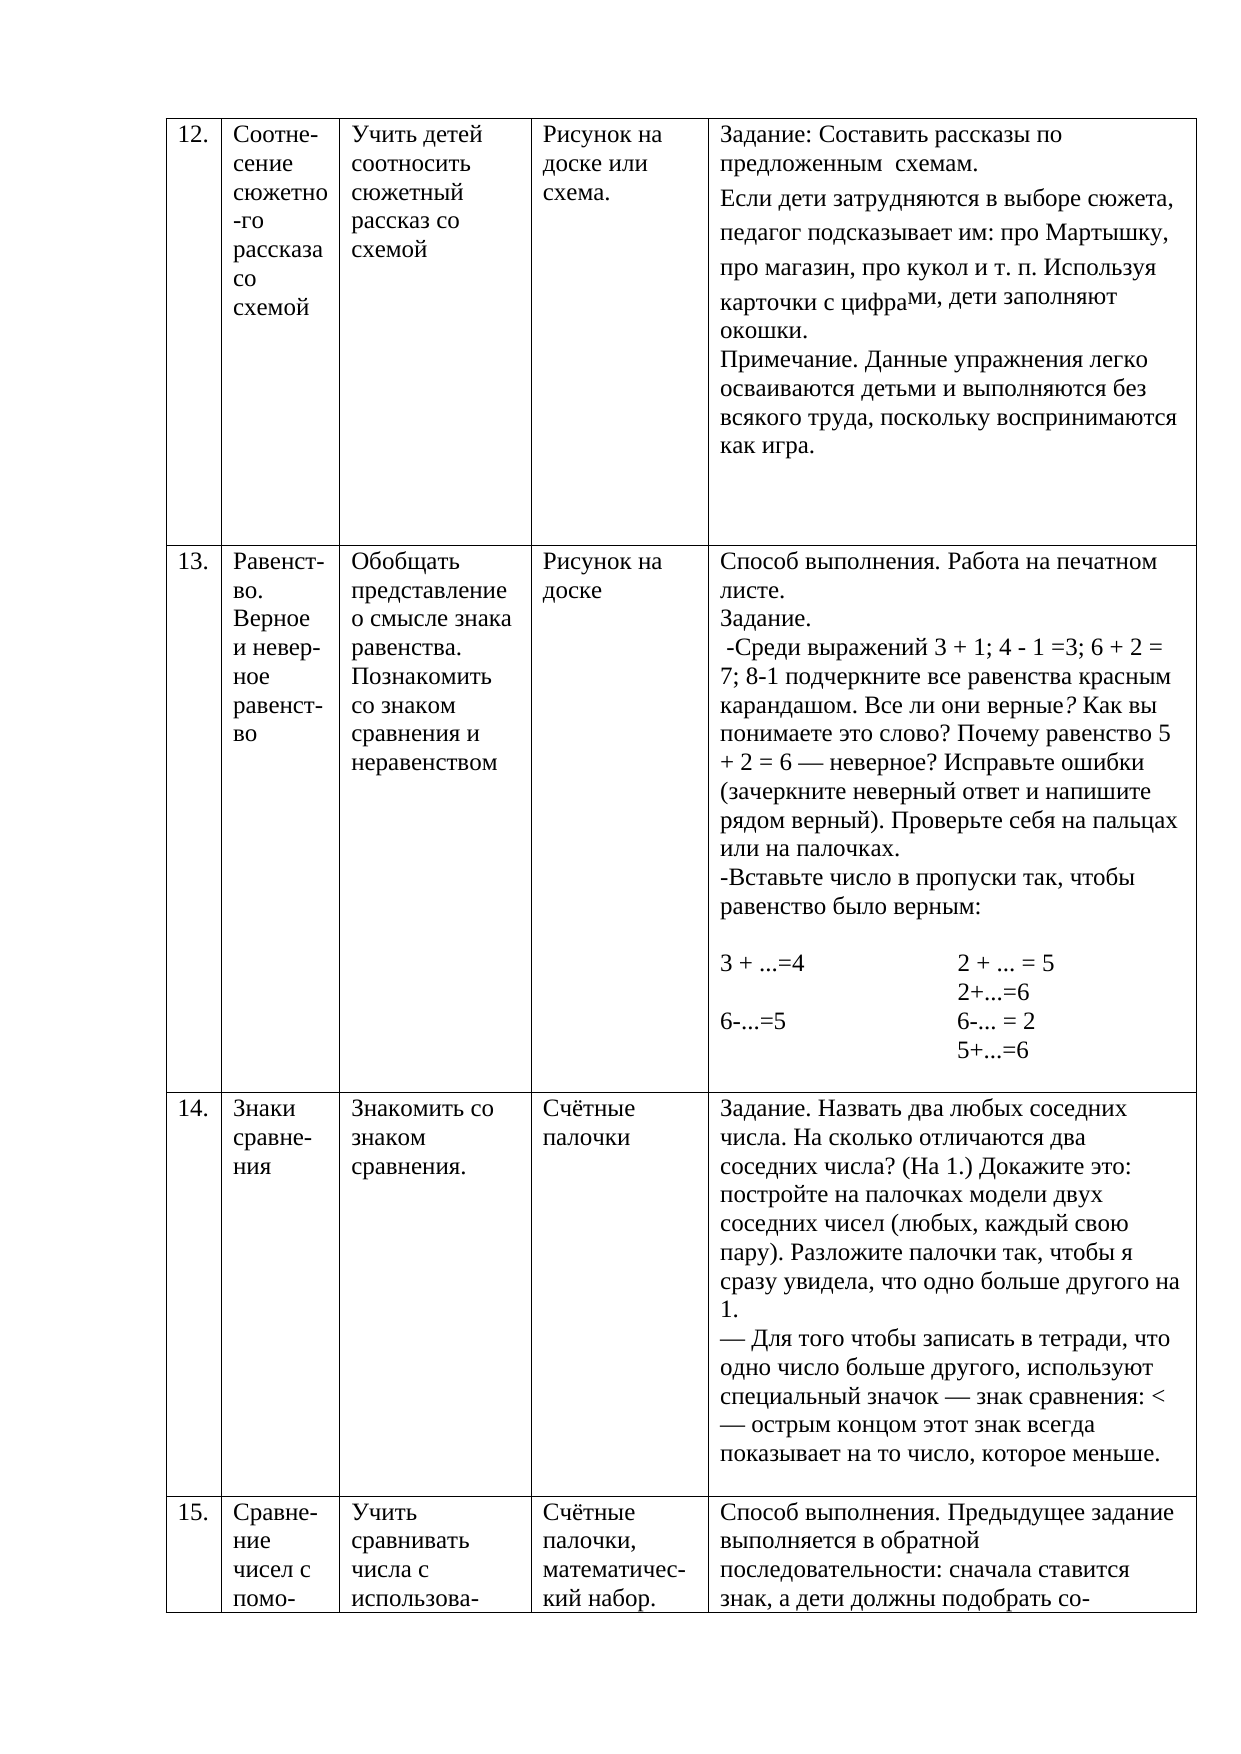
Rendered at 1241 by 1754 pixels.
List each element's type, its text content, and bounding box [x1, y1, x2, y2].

table_cell 13. [167, 546, 221, 1092]
table_cell Учить детей соотносить сюжетный рассказ со схемой [340, 119, 531, 545]
table_cell Рисунок на доске [532, 546, 708, 1092]
table_cell Задание: Составить рассказы по предложенным схемам. Если дети затрудняются в выборе сюжета, педагог подсказывает им: про Мартышку, про магазин, про кукол и т. п. Используя карточки с цифрами, дети заполняют окошки. Примечание. Данные упражнения легко осваиваются детьми и выполняются без всякого труда, поскольку воспринимаются как игра. [709, 119, 1196, 545]
table_cell 14. [167, 1093, 221, 1496]
table_cell Обобщать представление о смысле знака равенства. Познакомить со знаком сравнения и неравенством [340, 546, 531, 1092]
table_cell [532, 1497, 708, 1612]
table_cell Задание. Назвать два любых соседних числа. На сколько отличаются два соседних числа? (На 1.) Докажите это: постройте на палочках модели двух соседних чисел (любых, каждый свою пару). Разложите палочки так, чтобы я сразу увидела, что одно больше другого на 1. — Для того чтобы записать в тетради, что одно число больше другого, используют специальный значок — знак сравнения: < — острым концом этот знак всегда показывает на то число, которое меньше. [709, 1093, 1196, 1496]
table_cell Знаки сравне-ния [222, 1093, 339, 1496]
table_cell Равенст-во. Верное и невер-ное равенст-во [222, 546, 339, 1092]
table_cell 15. [167, 1497, 221, 1612]
table_cell Счётные палочки [532, 1093, 708, 1496]
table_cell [222, 1497, 339, 1612]
table_cell Знакомить со знаком сравнения. [340, 1093, 531, 1496]
table_cell Соотне-сение сюжетно-го рассказа со схемой [222, 119, 339, 545]
table_cell 12. [167, 119, 221, 545]
table_cell Способ выполнения. Работа на печатном листе. Задание. -Среди выражений 3 + 1; 4 - 1 =3; 6 + 2 = 7; 8-1 подчеркните все равенства красным карандашом. Все ли они верные? Как вы понимаете это слово? Почему равенство 5 + 2 = 6 — неверное? Исправьте ошибки (зачеркните неверный ответ и напишите рядом верный). Проверьте себя на пальцах или на палочках. -Вставьте число в пропуски так, чтобы равенство было верным: 3 + ...=4 2 + ... = 5 2+...=6 6-...=5 6-... = 2 5+...=6 [709, 546, 1196, 1092]
table_cell Рисунок на доске или схема. [532, 119, 708, 545]
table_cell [709, 1497, 1196, 1612]
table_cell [340, 1497, 531, 1612]
